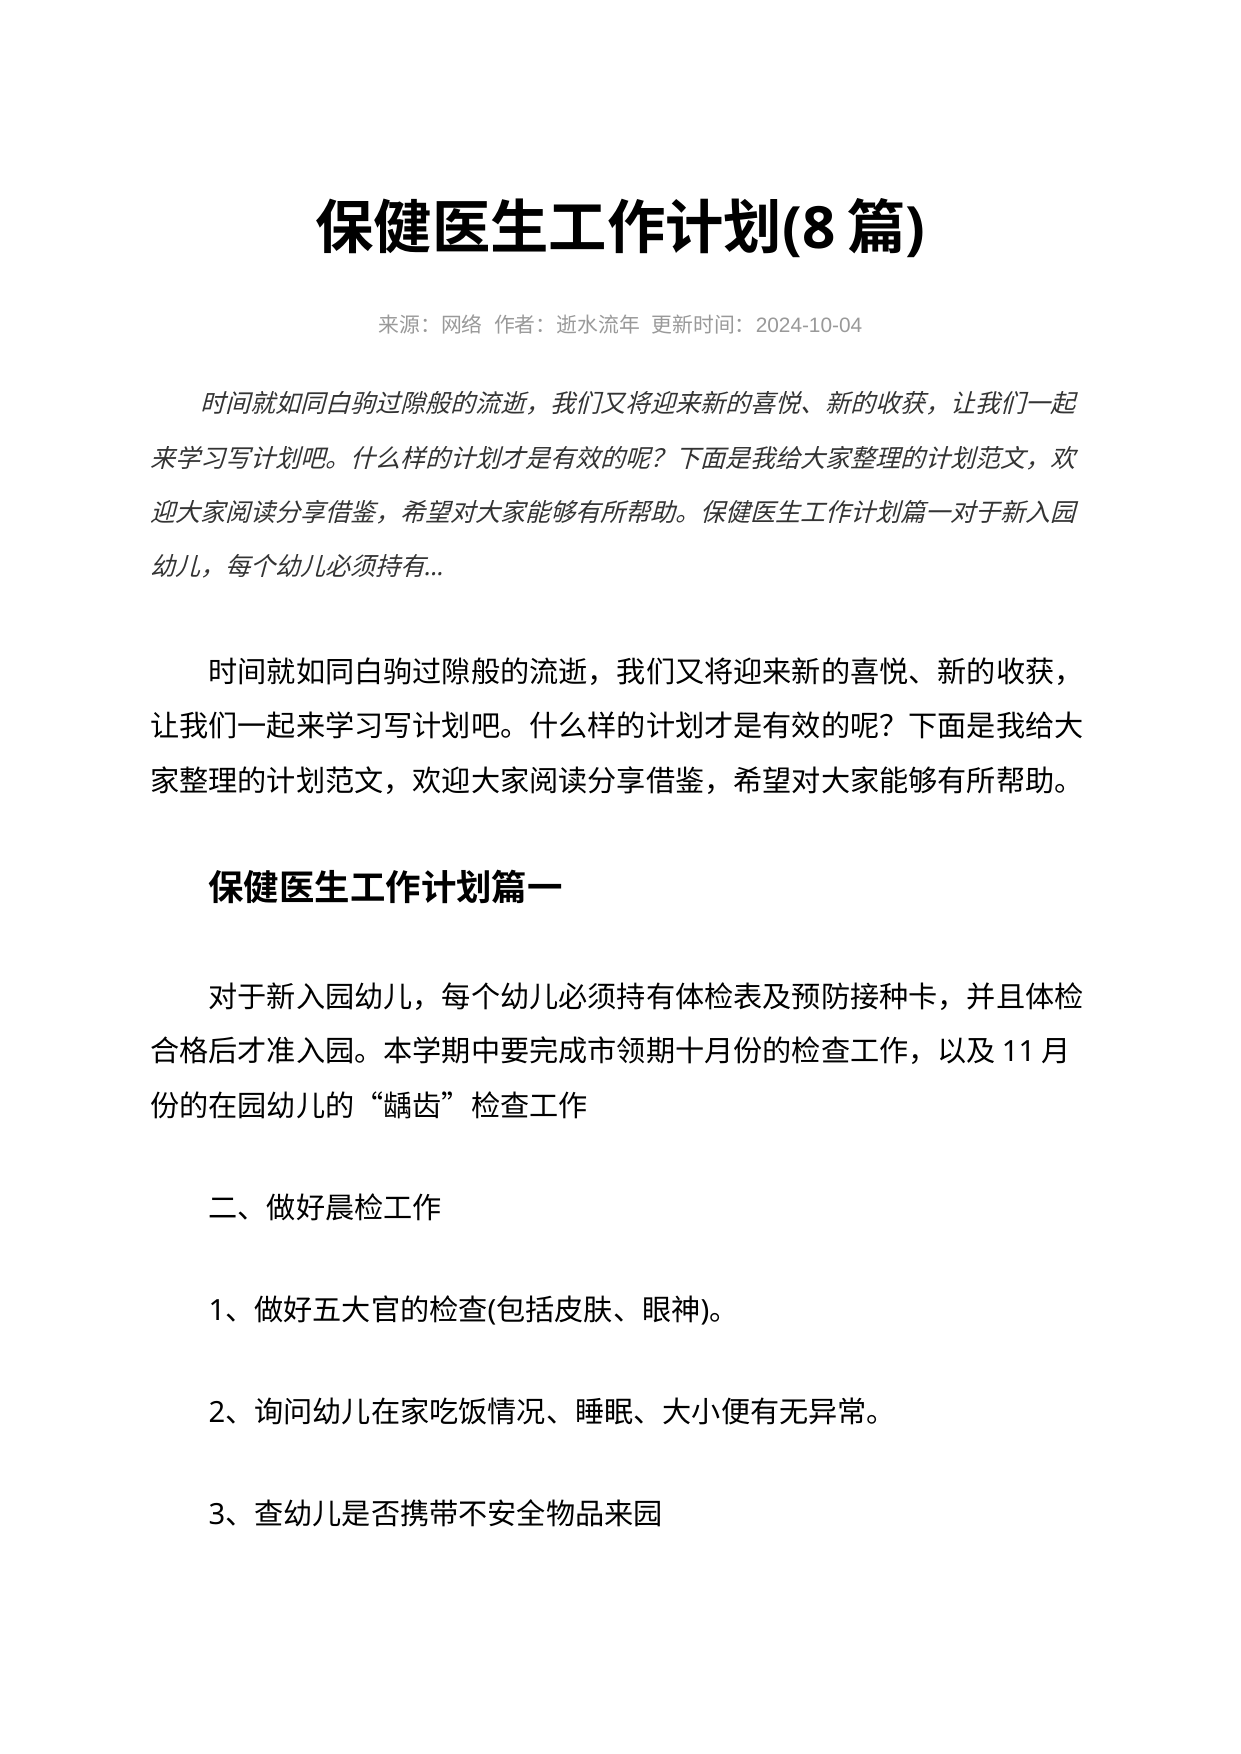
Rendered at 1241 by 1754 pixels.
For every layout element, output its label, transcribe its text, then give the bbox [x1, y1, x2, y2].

text 来源：网络 作者：逝水流年 更新时间：2024-10-04 [150, 313, 1090, 337]
subtitle 保健医生工作计划(8篇) [150, 181, 1090, 266]
text 对于新入园幼儿，每个幼儿必须持有体检表及预防接种卡，并且体检合格后才准入园。本学期中要完成市领期十月份的检查工作，以及11月份的在园幼儿的“龋齿”检查工作 [150, 973, 1090, 1125]
text 时间就如同白驹过隙般的流逝，我们又将迎来新的喜悦、新的收获，让我们一起来学习写计划吧。什么样的计划才是有效的呢？下面是我给大家整理的计划范文，欢迎大家阅读分享借鉴，希望对大家能够有所帮助。 [150, 648, 1090, 800]
text 1、做好五大官的检查(包括皮肤、眼神)。 [150, 1287, 1090, 1329]
text 保健医生工作计划篇一 [150, 860, 1090, 911]
text 二、做好晨检工作 [150, 1185, 1090, 1227]
text 2、询问幼儿在家吃饭情况、睡眠、大小便有无异常。 [150, 1388, 1090, 1431]
text 3、查幼儿是否携带不安全物品来园 [150, 1491, 1090, 1533]
text 时间就如同白驹过隙般的流逝，我们又将迎来新的喜悦、新的收获，让我们一起来学习写计划吧。什么样的计划才是有效的呢？下面是我给大家整理的计划范文，欢迎大家阅读分享借鉴，希望对大家能够有所帮助。保健医生工作计划篇一对于新入园幼儿，每个幼儿必须持有... [150, 384, 1090, 583]
